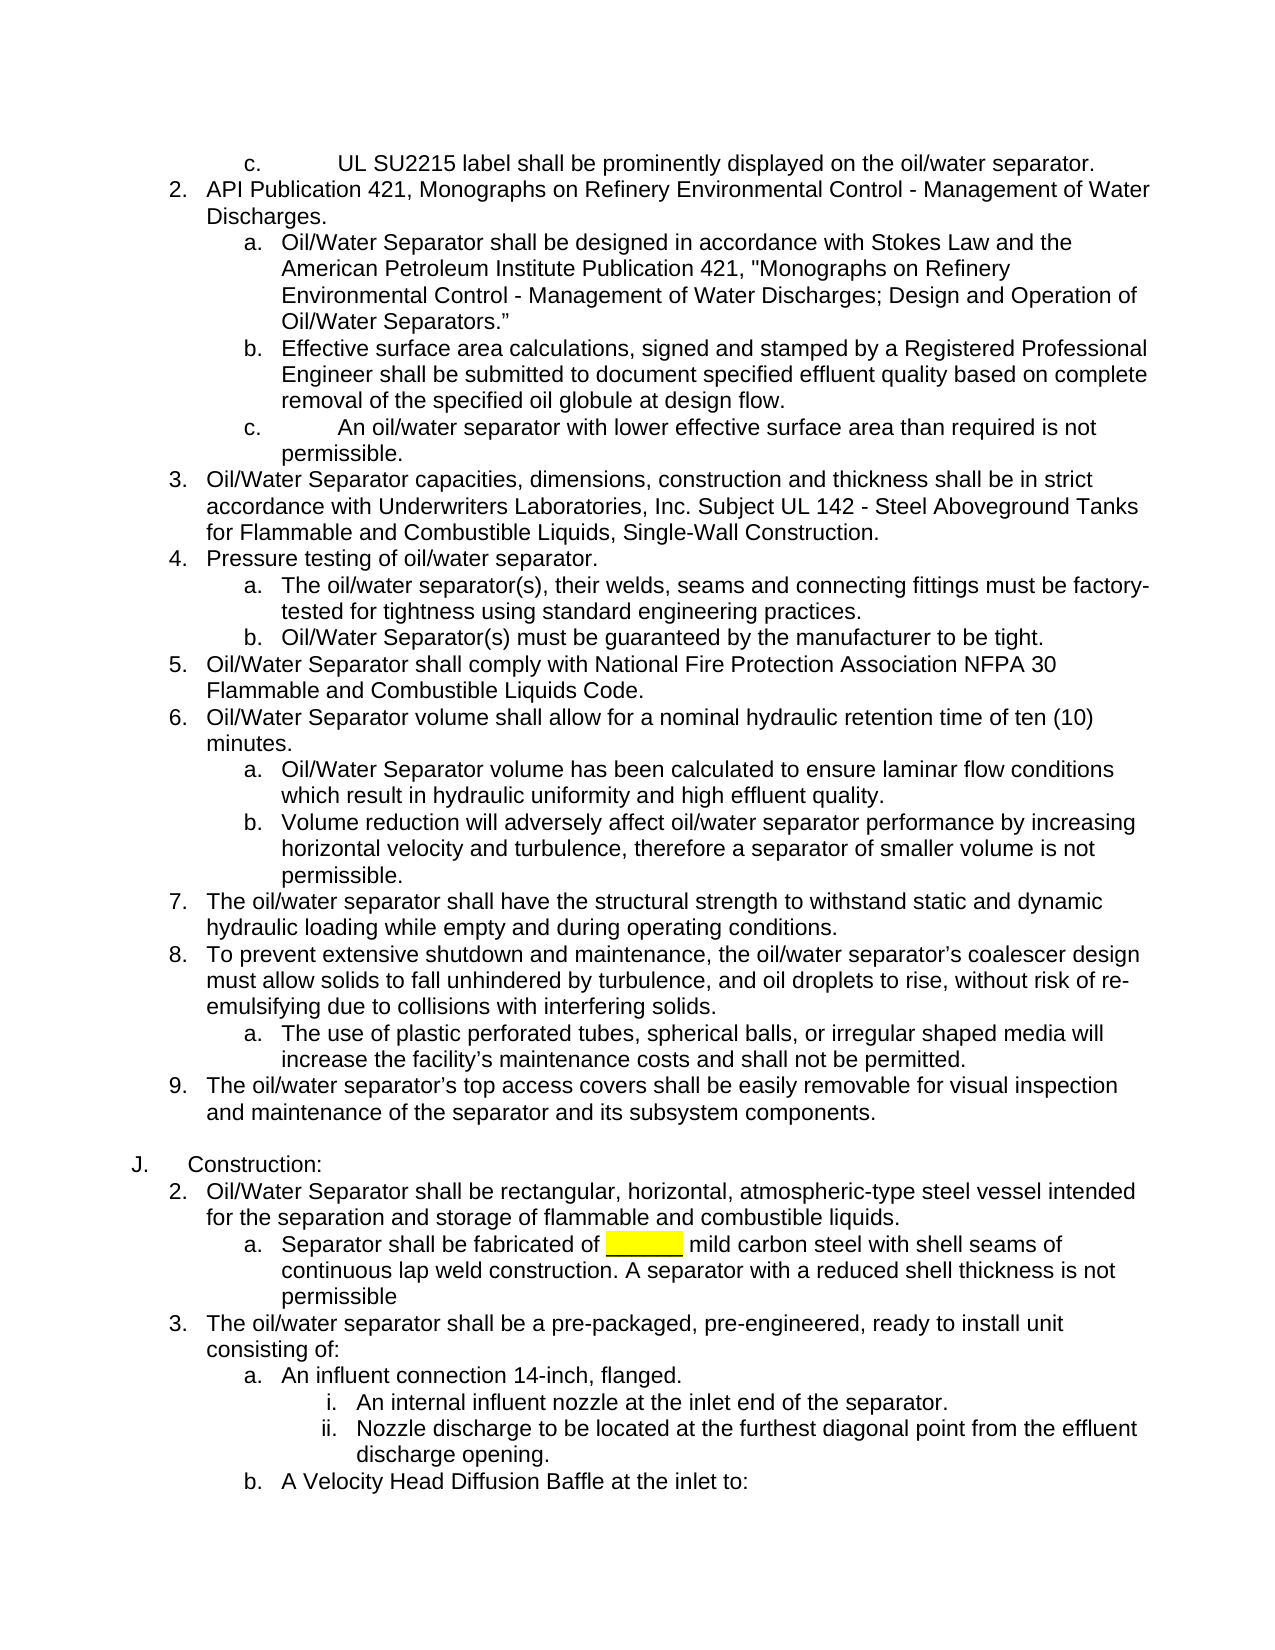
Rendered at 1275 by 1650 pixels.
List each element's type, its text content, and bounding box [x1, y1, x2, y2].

list Oil/Water Separator shall be rectangular, horizontal, atmospheric-type steel vessel intended for the separation and storage of flammable and combustible liquids. [169, 1178, 1162, 1231]
list An oil/water separator with lower effective surface area than required is not permissible. [244, 413, 1162, 466]
list An internal influent nozzle at the inlet end of the separator. [337, 1389, 1162, 1415]
list Nozzle discharge to be located at the furthest diagonal point from the effluent discharge opening. [337, 1415, 1162, 1468]
list To prevent extensive shutdown and maintenance, the oil/water separator’s coalescer design must allow solids to fall unhindered by turbulence, and oil droplets to rise, without risk of re-emulsifying due to collisions with interfering solids. [169, 941, 1162, 1020]
list The oil/water separator shall have the structural strength to withstand static and dynamic hydraulic loading while empty and during operating conditions. [169, 888, 1162, 941]
list Pressure testing of oil/water separator. [169, 545, 1162, 572]
list Volume reduction will adversely affect oil/water separator performance by increasing horizontal velocity and turbulence, therefore a separator of smaller volume is not permissible. [244, 809, 1162, 888]
subtitle UL SU2215 label shall be prominently displayed on the oil/water separator. [244, 150, 1162, 176]
list Oil/Water Separator volume has been calculated to ensure laminar flow conditions which result in hydraulic uniformity and high effluent quality. [244, 756, 1162, 809]
list An influent connection -inch, flanged. [244, 1362, 1162, 1389]
list Oil/Water Separator shall comply with National Fire Protection Association NFPA 30 Flammable and Combustible Liquids Code. [169, 651, 1162, 703]
list The oil/water separator shall be a pre-packaged, pre-engineered, ready to install unit consisting of: [169, 1309, 1162, 1362]
list Oil/Water Separator capacities, dimensions, construction and thickness shall be in strict accordance with Underwriters Laboratories, Inc. Subject UL 142 - Steel Aboveground Tanks for Flammable and Combustible Liquids, Single-Wall Construction. [169, 466, 1162, 545]
list Effective surface area calculations, signed and stamped by a Registered Professional Engineer shall be submitted to document specified effluent quality based on complete removal of the specified oil globule at design flow. [244, 334, 1162, 413]
subtitle J. Construction: [131, 1151, 1162, 1178]
list Separator shall be fabricated of ______ mild carbon steel with shell seams of continuous lap weld construction. A separator with a reduced shell thickness is not permissible [244, 1231, 1162, 1309]
list The oil/water separator’s top access covers shall be easily removable for visual inspection and maintenance of the separator and its subsystem components. [169, 1072, 1162, 1125]
list Oil/Water Separator(s) must be guaranteed by the manufacturer to be tight. [244, 624, 1162, 651]
list Oil/Water Separator shall be designed in accordance with Stokes Law and the American Petroleum Institute Publication 421, "Monographs on Refinery Environmental Control - Management of Water Discharges; Design and Operation of Oil/Water Separators.” [244, 229, 1162, 334]
list The oil/water separator(s), their welds, seams and connecting fittings must be factory-tested for tightness using standard engineering practices. [244, 572, 1162, 624]
list The use of plastic perforated tubes, spherical balls, or irregular shaped media will increase the facility’s maintenance costs and shall not be permitted. [244, 1020, 1162, 1072]
list A Velocity Head Diffusion Baffle at the inlet to: [244, 1468, 1162, 1494]
list Oil/Water Separator volume shall allow for a nominal hydraulic retention time of ten (10) minutes. [169, 703, 1162, 756]
list API Publication 421, Monographs on Refinery Environmental Control - Management of Water Discharges. [169, 176, 1162, 229]
